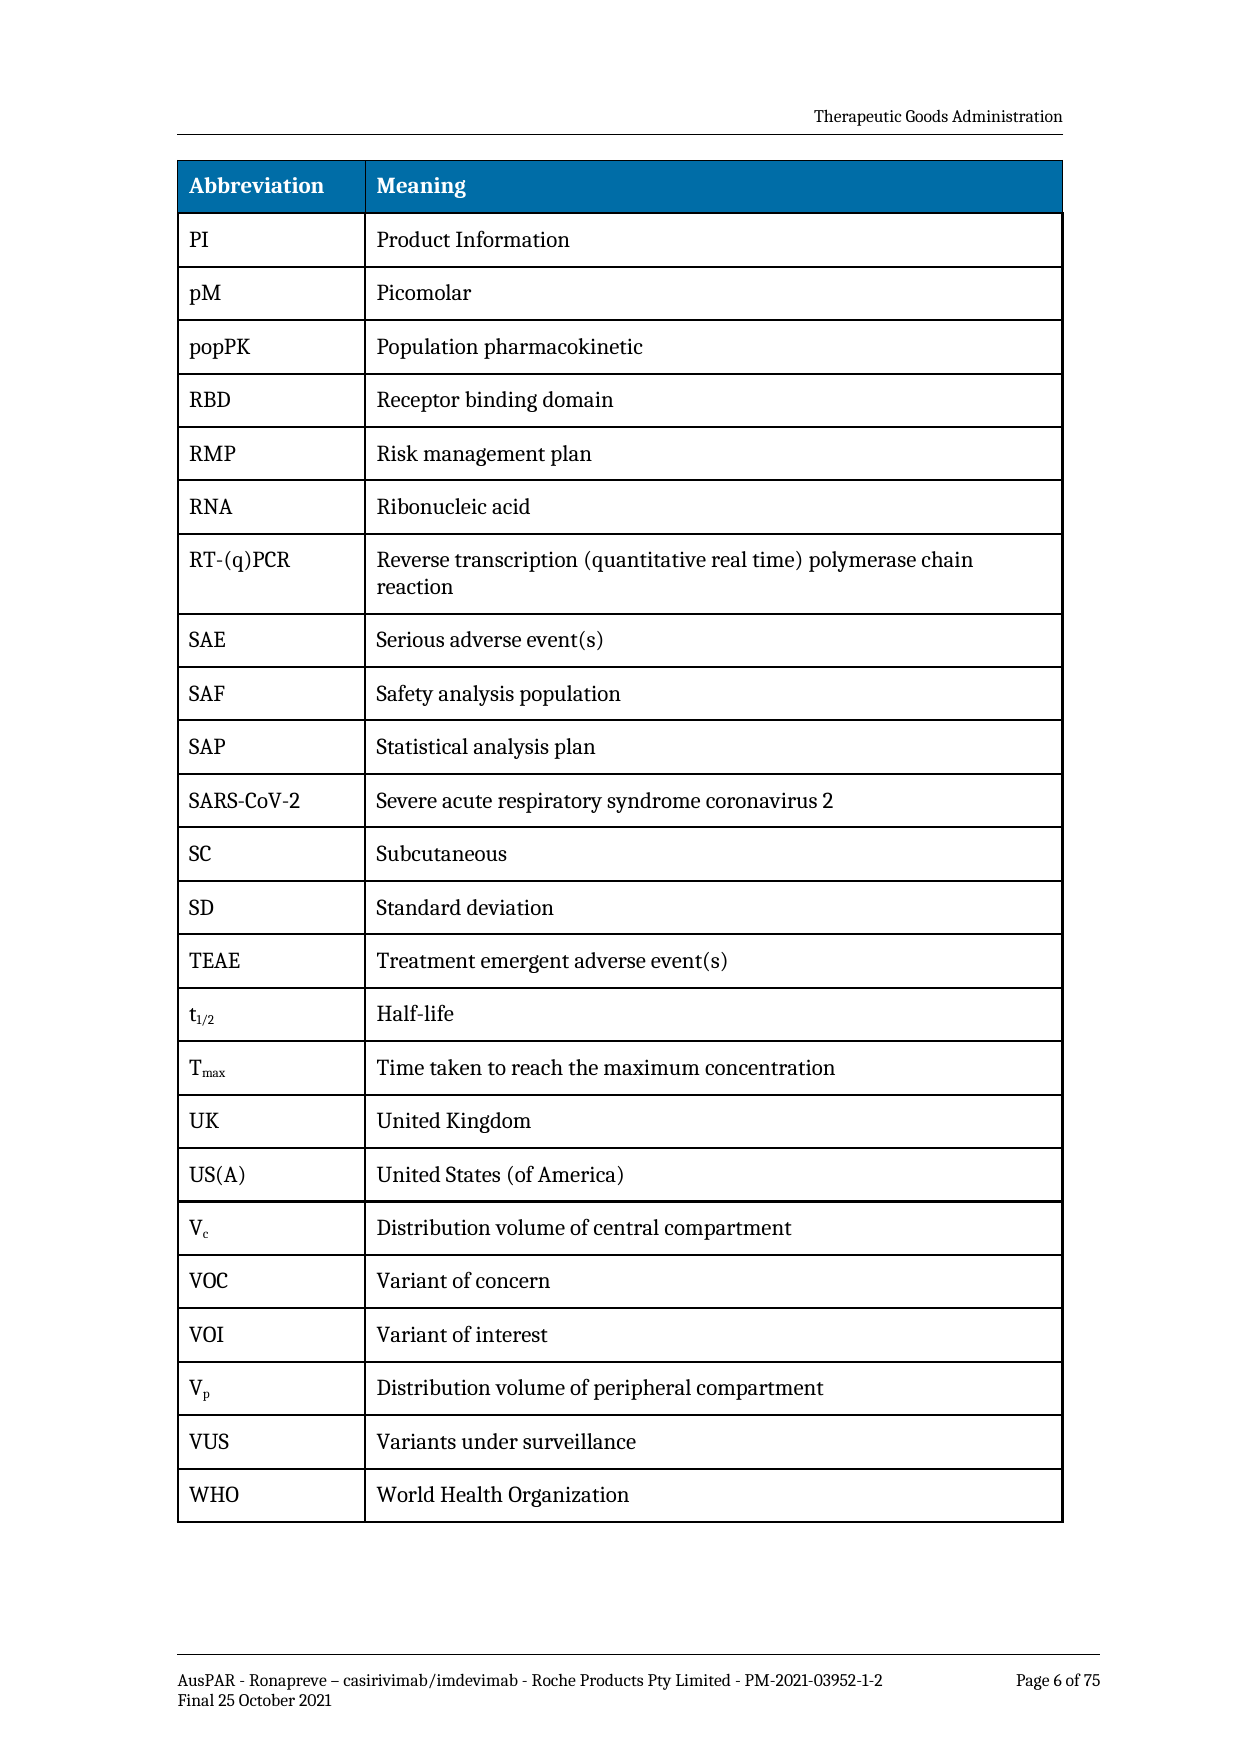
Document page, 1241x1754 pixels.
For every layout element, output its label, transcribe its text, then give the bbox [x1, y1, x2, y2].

table_cell RMP [179, 428, 364, 479]
table_cell SAE [179, 615, 364, 666]
table_cell Subcutaneous [366, 828, 1061, 880]
table_cell VOC [179, 1256, 364, 1307]
table_cell SARS-CoV-2 [179, 775, 364, 826]
table_cell WHO [179, 1470, 364, 1521]
table_cell Variant of concern [366, 1256, 1061, 1307]
table_cell Severe acute respiratory syndrome coronavirus 2 [366, 775, 1061, 826]
table_cell Variants under surveillance [366, 1416, 1061, 1467]
table_cell Ribonucleic acid [366, 481, 1061, 533]
table_cell Tmax [179, 1042, 364, 1093]
table_cell RNA [179, 481, 364, 533]
table_cell Product Information [366, 214, 1061, 266]
table_cell Risk management plan [366, 428, 1061, 479]
table_cell pM [179, 268, 364, 319]
table_cell United Kingdom [366, 1096, 1061, 1147]
table_cell Vp [179, 1363, 364, 1414]
table_cell US(A) [179, 1149, 364, 1200]
table_header Meaning [366, 161, 1062, 212]
table_cell Safety analysis population [366, 668, 1061, 719]
table_cell World Health Organization [366, 1470, 1061, 1521]
table_cell RT-(q)PCR [179, 535, 364, 612]
table_cell Distribution volume of peripheral compartment [366, 1363, 1061, 1414]
table_cell TEAE [179, 935, 364, 987]
table_cell SAF [179, 668, 364, 719]
table_cell Picomolar [366, 268, 1061, 319]
table_cell Population pharmacokinetic [366, 321, 1061, 372]
table_cell Variant of interest [366, 1309, 1061, 1361]
table_cell Statistical analysis plan [366, 721, 1061, 773]
table_cell SC [179, 828, 364, 880]
table_cell t1/2 [179, 989, 364, 1040]
table_cell SD [179, 882, 364, 933]
table_cell Receptor binding domain [366, 375, 1061, 426]
table_cell Standard deviation [366, 882, 1061, 933]
table_cell Vc [179, 1203, 364, 1254]
table_cell SAP [179, 721, 364, 773]
table_header Abbreviation [178, 161, 365, 212]
table_cell Distribution volume of central compartment [366, 1203, 1061, 1254]
table_cell VOI [179, 1309, 364, 1361]
table_cell Reverse transcription (quantitative real time) polymerase chain reaction [366, 535, 1061, 612]
table_cell United States (of America) [366, 1149, 1061, 1200]
table_cell Time taken to reach the maximum concentration [366, 1042, 1061, 1093]
table_cell popPK [179, 321, 364, 372]
table_cell RBD [179, 375, 364, 426]
table_cell Half-life [366, 989, 1061, 1040]
table_cell PI [179, 214, 364, 266]
table_cell UK [179, 1096, 364, 1147]
table_cell Serious adverse event(s) [366, 615, 1061, 666]
table_cell VUS [179, 1416, 364, 1467]
table_cell Treatment emergent adverse event(s) [366, 935, 1061, 987]
